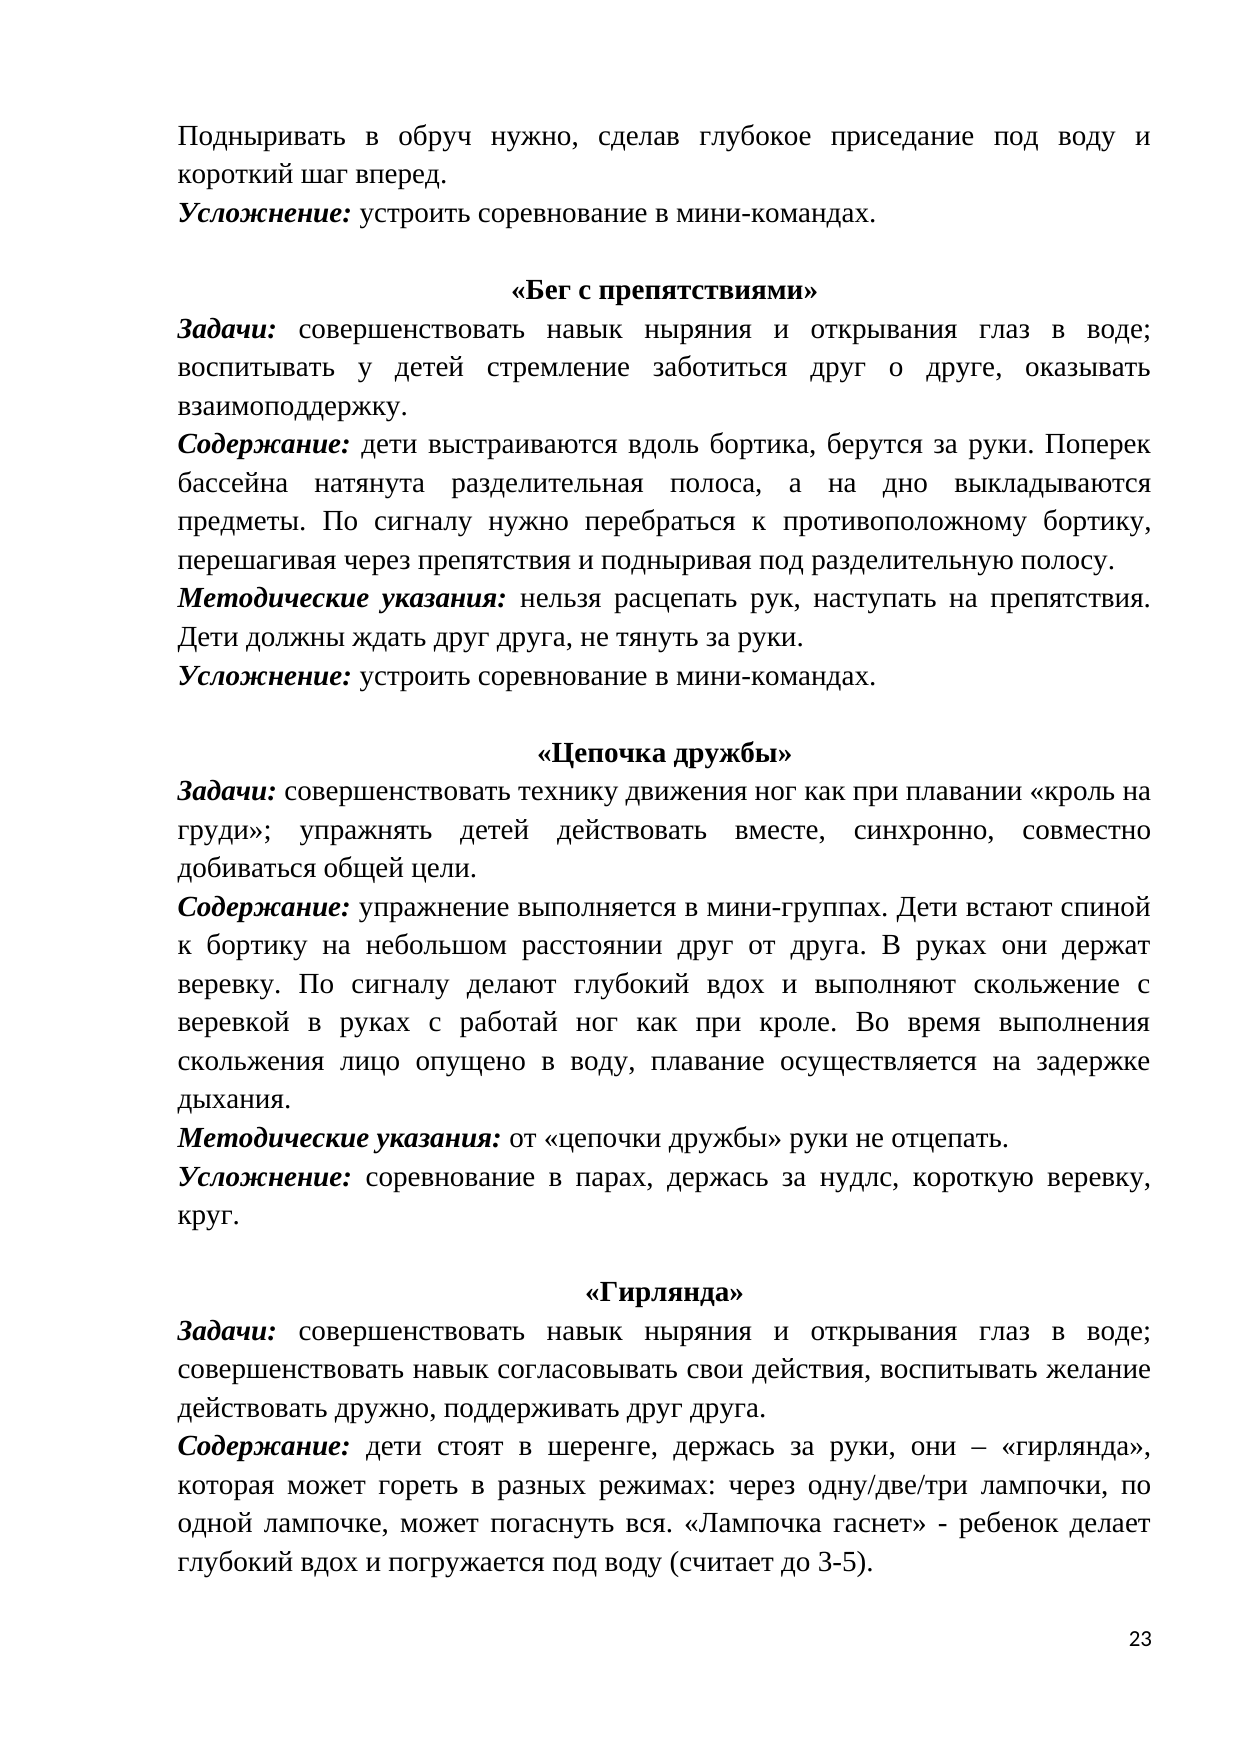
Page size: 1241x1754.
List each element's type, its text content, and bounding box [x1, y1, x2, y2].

text Усложнение: соревнование в парах, держась за нудлс, короткую веревку, круг. [177, 1159, 1152, 1231]
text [177, 118, 1152, 190]
text Содержание: упражнение выполняется в мини-группах. Дети встают спиной к бортику на небольшом расстоянии друг от друга. В руках они держат веревку. По сигналу делают глубокий вдох и выполняют скольжение с веревкой в руках с работай ног как при кроле. Во время выполнения скольжения лицо опущено в воду, плавание осуществляется на задержке дыхания. [177, 889, 1152, 1115]
text Содержание: дети выстраиваются вдоль бортика, берутся за руки. Поперек бассейна натянута разделительная полоса, а на дно выкладываются предметы. По сигналу нужно перебраться к противоположному бортику, перешагивая через препятствия и подныривая под разделительную полосу. [177, 426, 1152, 576]
text Усложнение: устроить соревнование в мини-командах. [177, 195, 1152, 229]
text «Цепочка дружбы» [177, 735, 1152, 768]
text Содержание: дети стоят в шеренге, держась за руки, они – «гирлянда», которая может гореть в разных режимах: через одну/две/три лампочки, по одной лампочке, может погаснуть вся. «Лампочка гаснет» - ребенок делает глубокий вдох и погружается под воду (считает до 3-5). [177, 1428, 1152, 1578]
text Усложнение: устроить соревнование в мини-командах. [177, 658, 1152, 691]
text Методические указания: от «цепочки дружбы» руки не отцепать. [177, 1120, 1152, 1154]
text «Гирлянда» [177, 1274, 1152, 1308]
text Задачи: совершенствовать навык ныряния и открывания глаз в воде; совершенствовать навык согласовывать свои действия, воспитывать желание действовать дружно, поддерживать друг друга. [177, 1313, 1152, 1423]
text Задачи: совершенствовать навык ныряния и открывания глаз в воде; воспитывать у детей стремление заботиться друг о друге, оказывать взаимоподдержку. [177, 311, 1152, 421]
text Задачи: совершенствовать технику движения ног как при плавании «кроль на груди»; упражнять детей действовать вместе, синхронно, совместно добиваться общей цели. [177, 773, 1152, 884]
text Методические указания: нельзя расцепать рук, наступать на препятствия. Дети должны ждать друг друга, не тянуть за руки. [177, 581, 1152, 653]
text «Бег с препятствиями» [177, 272, 1152, 306]
